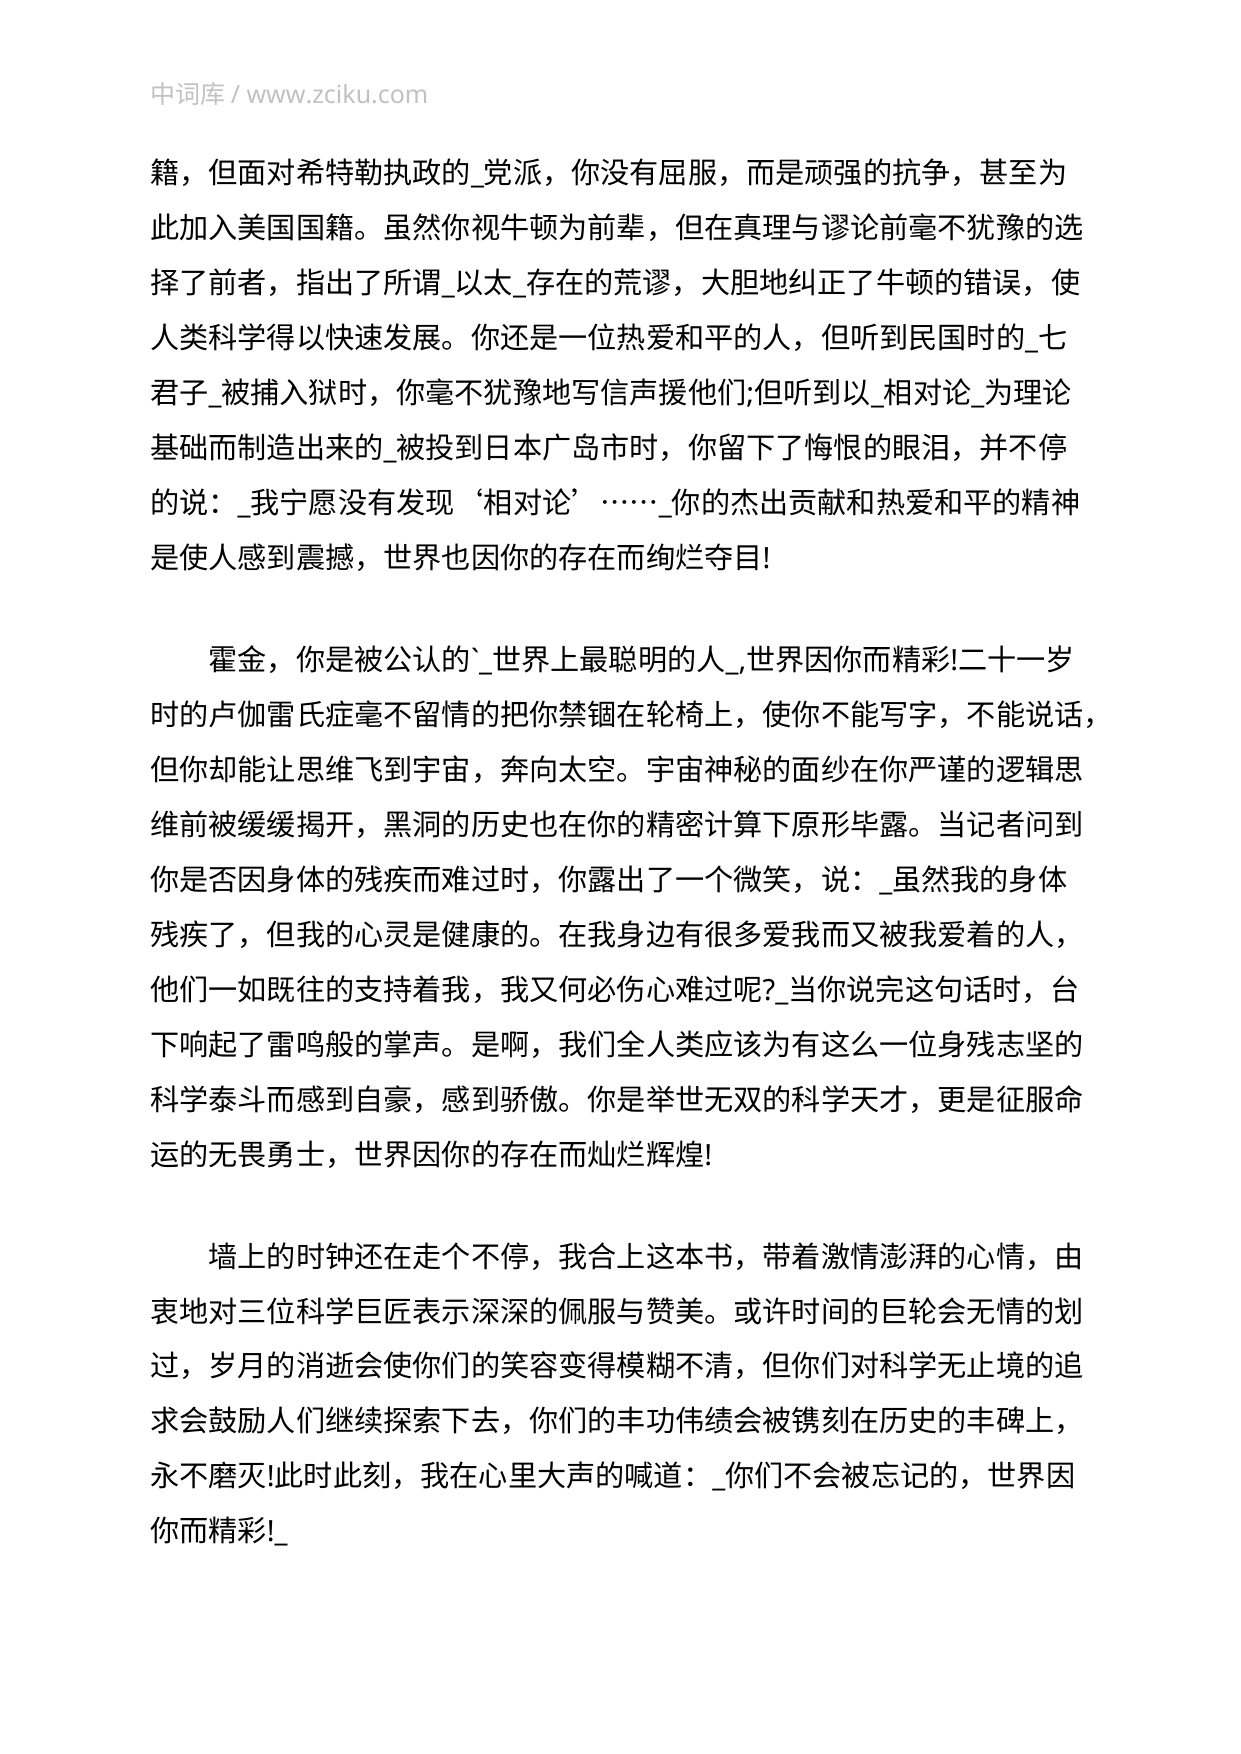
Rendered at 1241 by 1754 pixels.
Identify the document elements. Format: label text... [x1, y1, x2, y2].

text 墙上的时钟还在走个不停，我合上这本书，带着激情澎湃的心情，由衷地对三位科学巨匠表示深深的佩服与赞美。或许时间的巨轮会无情的划过，岁月的消逝会使你们的笑容变得模糊不清，但你们对科学无止境的追求会鼓励人们继续探索下去，你们的丰功伟绩会被镌刻在历史的丰碑上，永不磨灭!此时此刻，我在心里大声的喊道：_你们不会被忘记的，世界因你而精彩!_ [150, 1233, 1090, 1550]
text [150, 150, 1090, 577]
text 霍金，你是被公认的`_世界上最聪明的人_,世界因你而精彩!二十一岁时的卢伽雷氏症毫不留情的把你禁锢在轮椅上，使你不能写字，不能说话，但你却能让思维飞到宇宙，奔向太空。宇宙神秘的面纱在你严谨的逻辑思维前被缓缓揭开，黑洞的历史也在你的精密计算下原形毕露。当记者问到你是否因身体的残疾而难过时，你露出了一个微笑，说：_虽然我的身体残疾了，但我的心灵是健康的。在我身边有很多爱我而又被我爱着的人，他们一如既往的支持着我，我又何必伤心难过呢?_当你说完这句话时，台下响起了雷鸣般的掌声。是啊，我们全人类应该为有这么一位身残志坚的科学泰斗而感到自豪，感到骄傲。你是举世无双的科学天才，更是征服命运的无畏勇士，世界因你的存在而灿烂辉煌! [150, 637, 1090, 1174]
